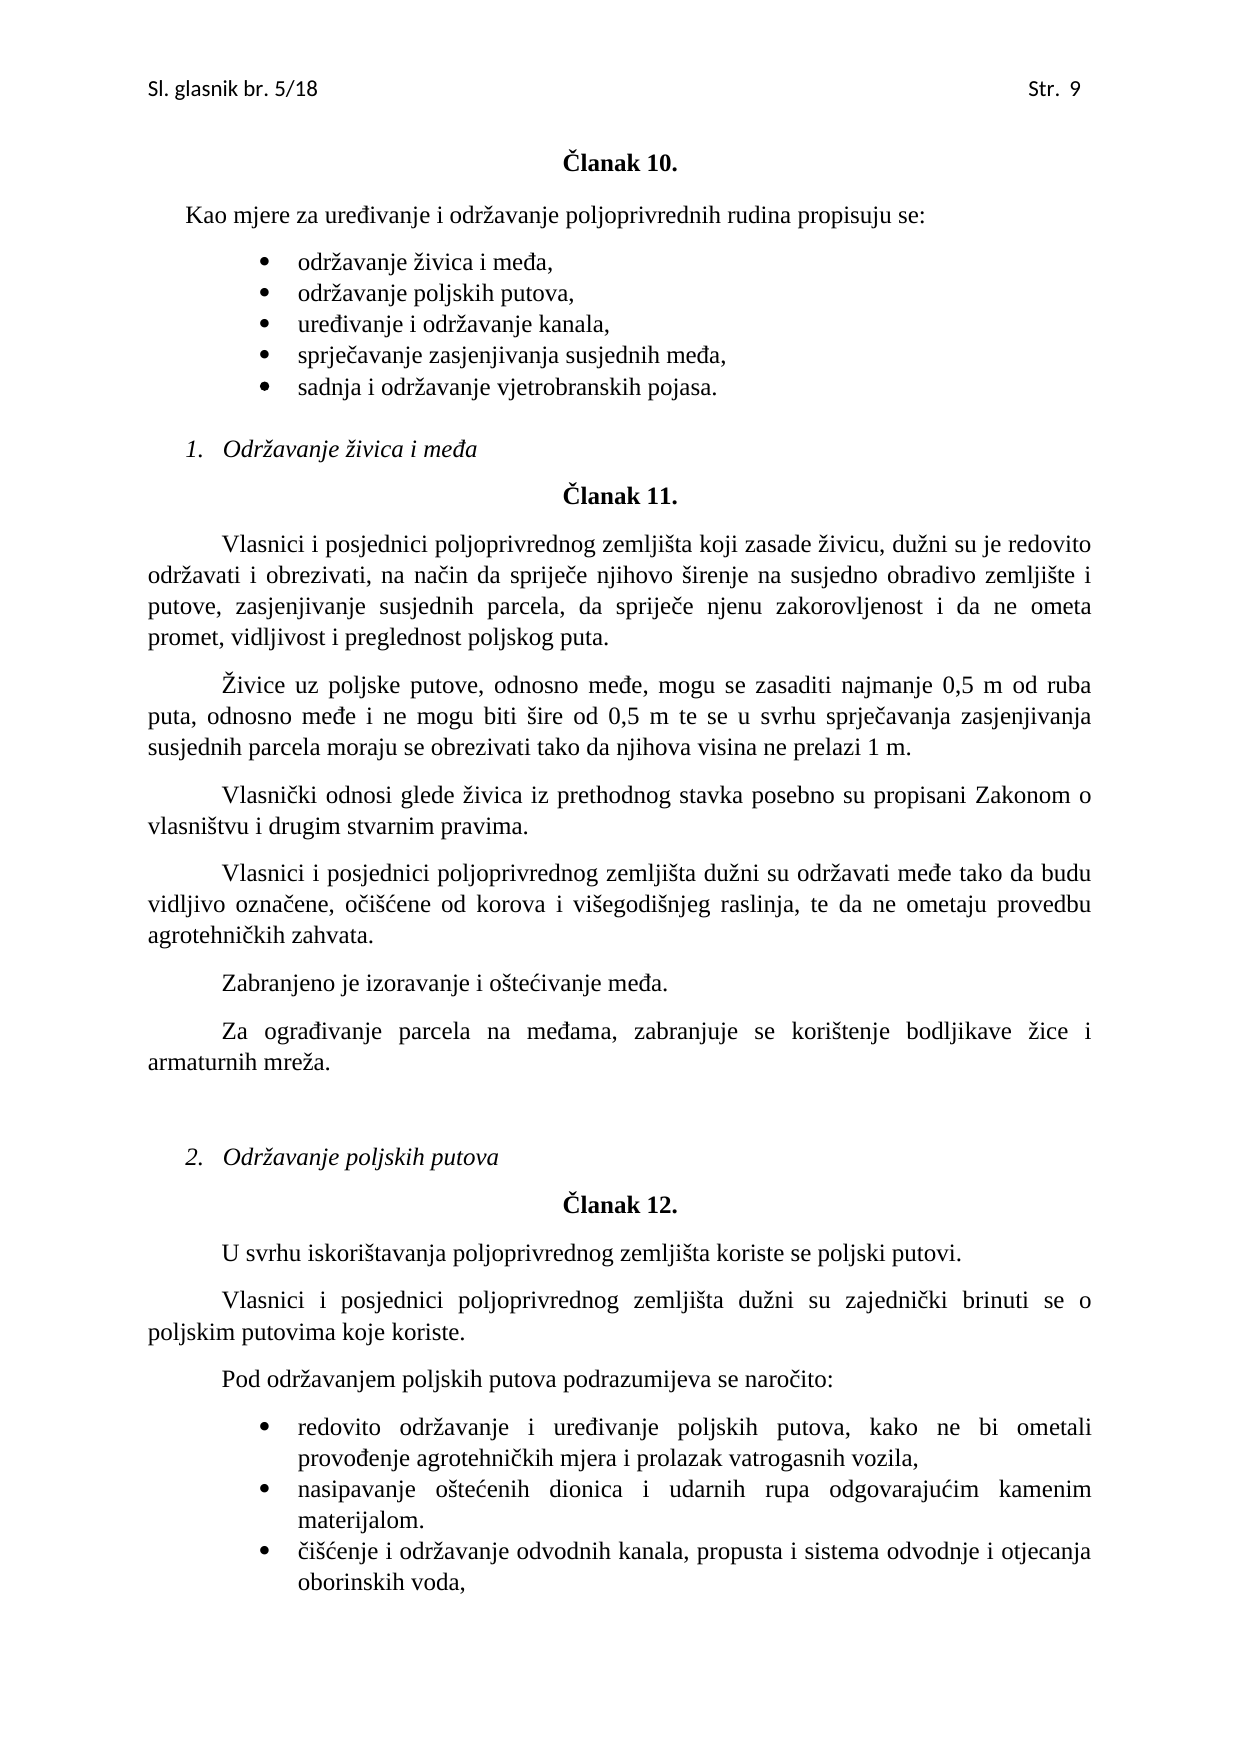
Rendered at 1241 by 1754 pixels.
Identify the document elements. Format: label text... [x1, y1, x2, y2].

list nasipavanje oštećenih dionica i udarnih rupa odgovarajućim kamenim materijalom. [260, 1474, 1093, 1534]
list redovito održavanje i uređivanje poljskih putova, kako ne bi ometali provođenje agrotehničkih mjera i prolazak vatrogasnih vozila, [260, 1412, 1093, 1472]
text U svrhu iskorištavanja poljoprivrednog zemljišta koriste se poljski putovi. [148, 1238, 1093, 1267]
list uređivanje i održavanje kanala, [260, 309, 1093, 338]
list Održavanje živica i međa [185, 434, 1093, 462]
text Zabranjeno je izoravanje i oštećivanje međa. [148, 968, 1093, 997]
list Održavanje poljskih putova [185, 1142, 1093, 1171]
text Za ograđivanje parcela na međama, zabranjuje se korištenje bodljikave žice i armaturnih mreža. [148, 1016, 1093, 1076]
list čišćenje i održavanje odvodnih kanala, propusta i sistema odvodnje i otjecanja oborinskih voda, [260, 1536, 1093, 1596]
list održavanje poljskih putova, [260, 278, 1093, 307]
text Članak 12. [148, 1190, 1093, 1219]
text Vlasnici i posjednici poljoprivrednog zemljišta dužni su zajednički brinuti se o poljskim putovima koje koriste. [148, 1286, 1093, 1345]
text Vlasnici i posjednici poljoprivrednog zemljišta dužni su održavati međe tako da budu vidljivo označene, očišćene od korova i višegodišnjeg raslinja, te da ne ometaju provedbu agrotehničkih zahvata. [148, 858, 1093, 949]
text Pod održavanjem poljskih putova podrazumijeva se naročito: [148, 1364, 1093, 1393]
text Vlasnički odnosi glede živica iz prethodnog stavka posebno su propisani Zakonom o vlasništvu i drugim stvarnim pravima. [148, 780, 1093, 839]
list sprječavanje zasjenjivanja susjednih međa, [260, 341, 1093, 369]
list održavanje živica i međa, [260, 247, 1093, 276]
text Članak 11. [148, 481, 1093, 510]
text Živice uz poljske putove, odnosno međe, mogu se zasaditi najmanje 0,5 m od ruba puta, odnosno međe i ne mogu biti šire od 0,5 m te se u svrhu sprječavanja zasjenjivanja susjednih parcela moraju se obrezivati tako da njihova visina ne prelazi 1 m. [148, 670, 1093, 761]
text Vlasnici i posjednici poljoprivrednog zemljišta koji zasade živicu, dužni su je redovito održavati i obrezivati, na način da spriječe njihovo širenje na susjedno obradivo zemljište i putove, zasjenjivanje susjednih parcela, da spriječe njenu zakorovljenost i da ne ometa promet, vidljivost i preglednost poljskog puta. [148, 529, 1093, 651]
text Članak 10. [148, 148, 1093, 176]
text Kao mjere za uređivanje i održavanje poljoprivrednih rudina propisuju se: [148, 200, 1093, 228]
list sadnja i održavanje vjetrobranskih pojasa. [260, 372, 1093, 400]
